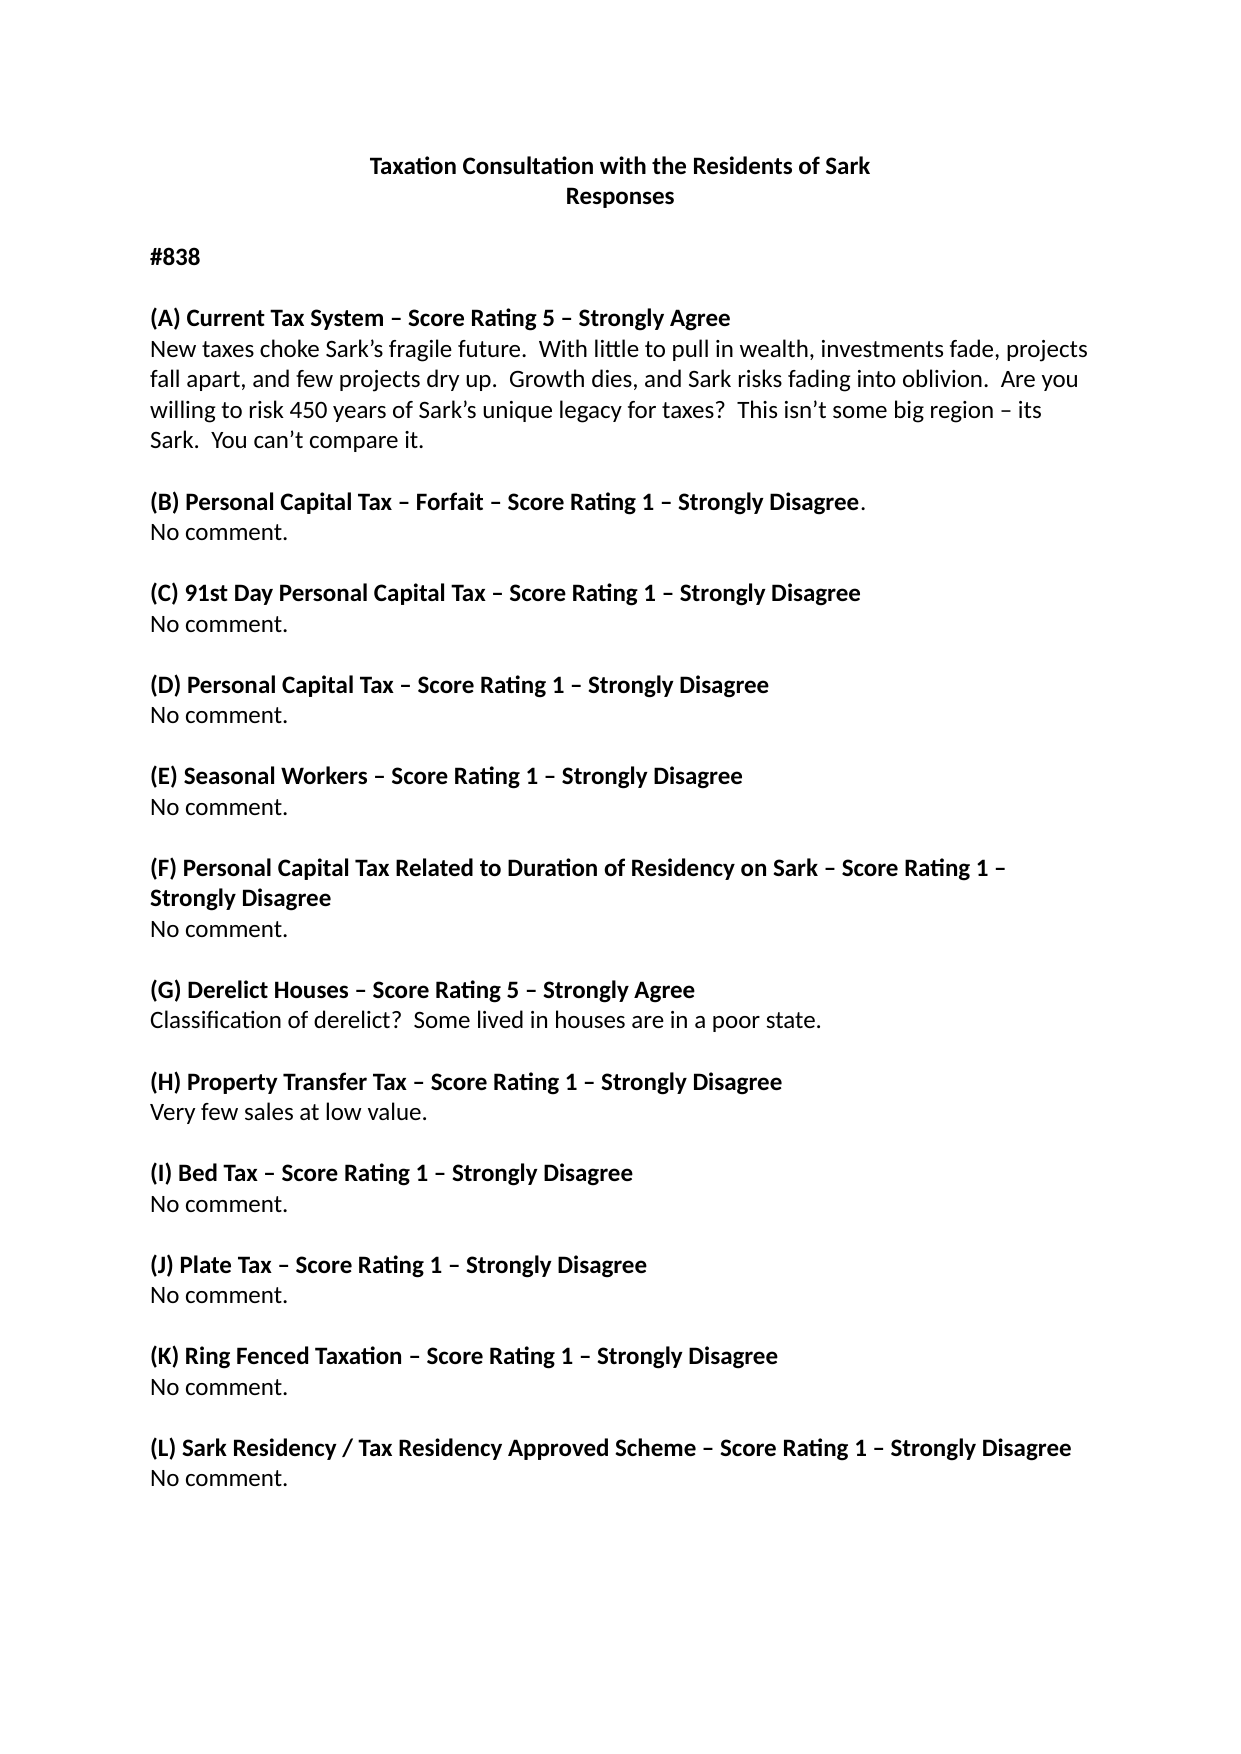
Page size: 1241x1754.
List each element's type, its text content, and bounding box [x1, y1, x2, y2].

text New taxes choke Sark’s fragile future. With little to pull in wealth, investments fade, projects fall apart, and few projects dry up. Growth dies, and Sark risks fading into oblivion. Are you willing to risk 450 years of Sark’s unique legacy for taxes? This isn’t some big region – its Sark. You can’t compare it. [150, 333, 1090, 455]
text No comment. [150, 791, 1090, 821]
text (C) 91st Day Personal Capital Tax – Score Rating 1 – Strongly Disagree [150, 577, 1090, 608]
text (E) Seasonal Workers – Score Rating 1 – Strongly Disagree [150, 760, 1090, 791]
text Very few sales at low value. [150, 1096, 1090, 1127]
text (G) Derelict Houses – Score Rating 5 – Strongly Agree [150, 974, 1090, 1004]
text Responses [150, 181, 1090, 211]
text No comment. [150, 1371, 1090, 1401]
text Classification of derelict? Some lived in houses are in a poor state. [150, 1004, 1090, 1035]
text (H) Property Transfer Tax – Score Rating 1 – Strongly Disagree [150, 1066, 1090, 1096]
text No comment. [150, 1462, 1090, 1493]
text (F) Personal Capital Tax Related to Duration of Residency on Sark – Score Rating 1 – Strongly Disagree [150, 852, 1090, 913]
text No comment. [150, 699, 1090, 730]
text (L) Sark Residency / Tax Residency Approved Scheme – Score Rating 1 – Strongly Disagree [150, 1432, 1090, 1462]
text No comment. [150, 1279, 1090, 1310]
text (J) Plate Tax – Score Rating 1 – Strongly Disagree [150, 1249, 1090, 1279]
text #838 [150, 242, 1090, 272]
text No comment. [150, 913, 1090, 943]
text Taxation Consultation with the Residents of Sark [150, 150, 1090, 181]
text No comment. [150, 608, 1090, 638]
text (A) Current Tax System – Score Rating 5 – Strongly Agree [150, 303, 1090, 333]
text (B) Personal Capital Tax – Forfait – Score Rating 1 – Strongly Disagree. [150, 486, 1090, 516]
text No comment. [150, 1188, 1090, 1218]
text (I) Bed Tax – Score Rating 1 – Strongly Disagree [150, 1157, 1090, 1188]
text (K) Ring Fenced Taxation – Score Rating 1 – Strongly Disagree [150, 1340, 1090, 1371]
text No comment. [150, 516, 1090, 547]
text (D) Personal Capital Tax – Score Rating 1 – Strongly Disagree [150, 669, 1090, 699]
